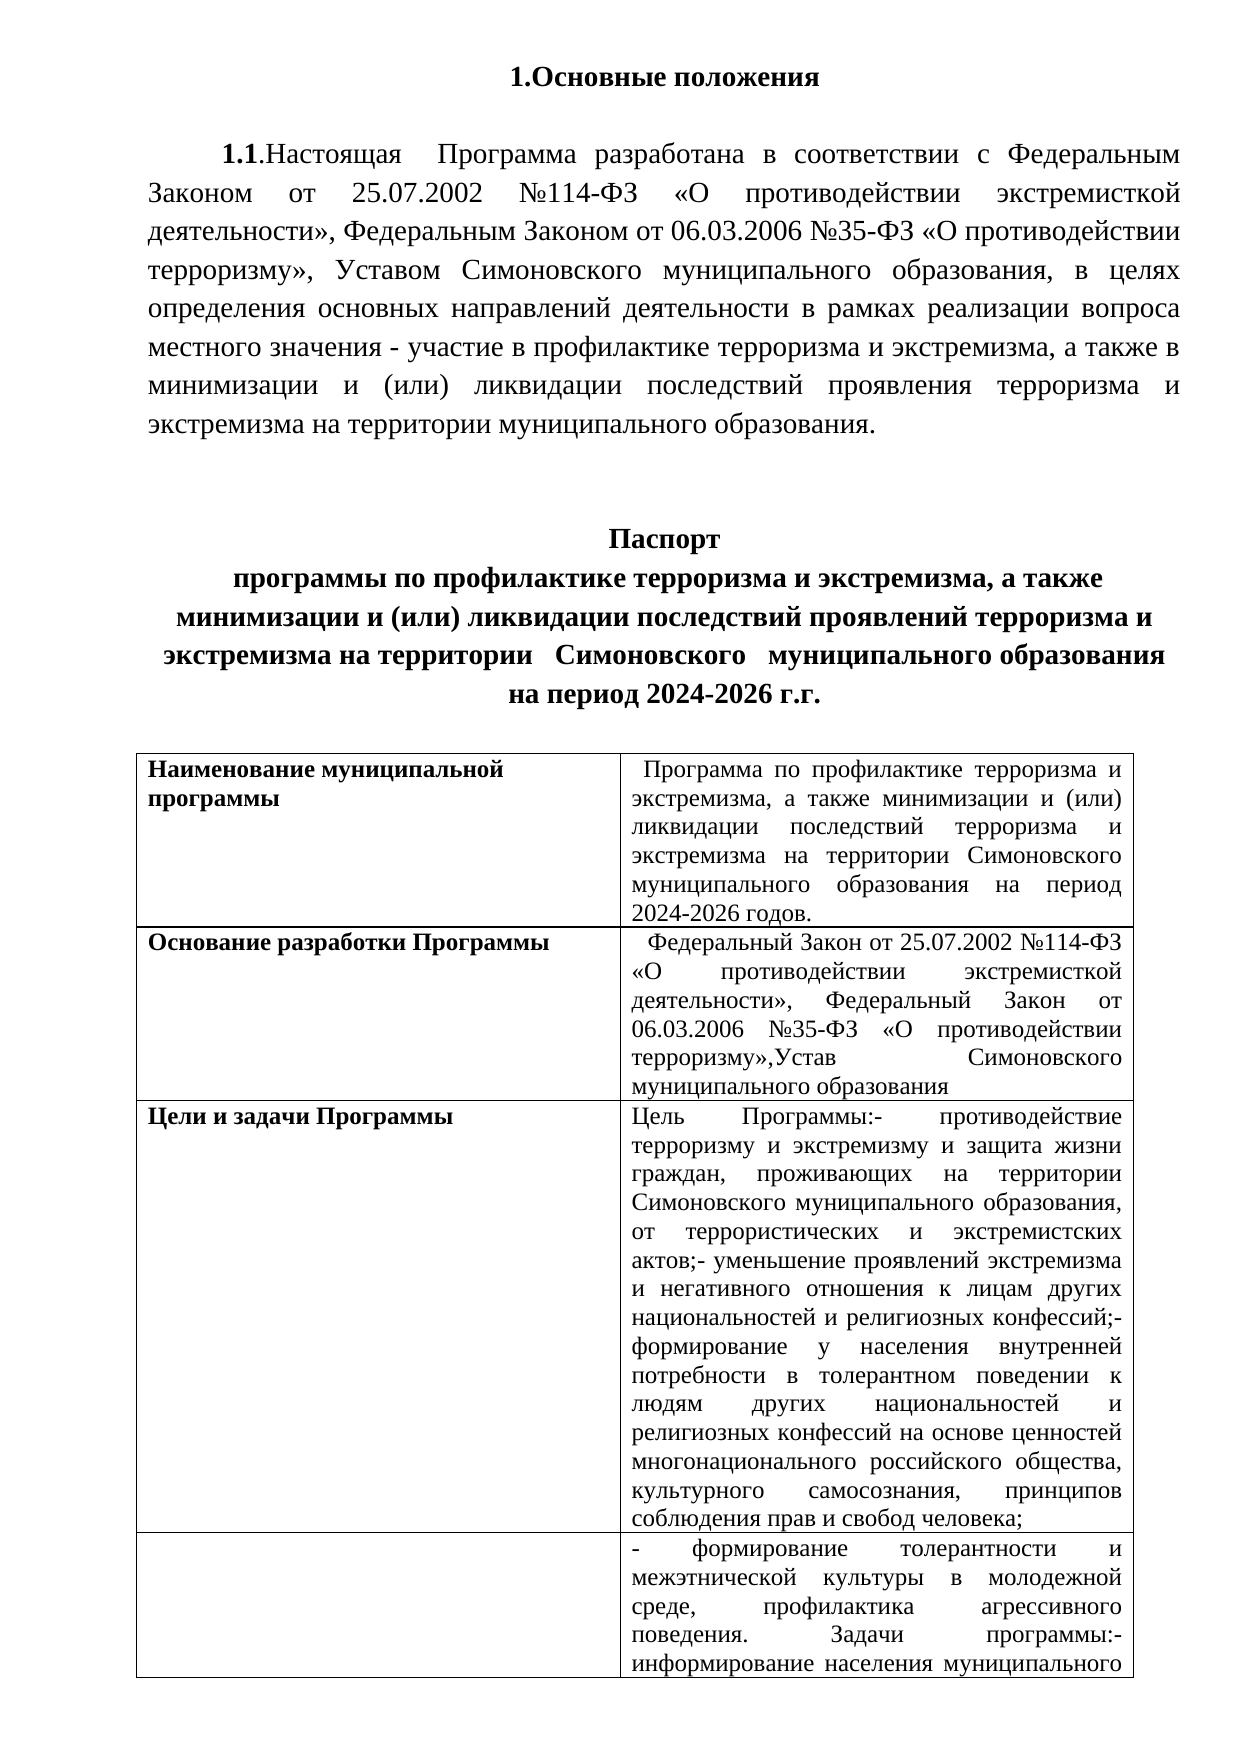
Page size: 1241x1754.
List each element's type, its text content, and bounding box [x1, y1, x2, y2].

table_cell Федеральный Закон от 25.07.2002 №114-ФЗ «О противодействии экстремисткой деятельности», Федеральный Закон от 06.03.2006 №35-ФЗ «О противодействии терроризму»,Устав Симоновского муниципального образования [621, 928, 1133, 1100]
table_cell [137, 1533, 620, 1677]
text 1.Основные положения [148, 59, 1181, 93]
text программы по профилактике терроризма и экстремизма, а также минимизации и (или) ликвидации последствий проявлений терроризма и экстремизма на территории Симоновского муниципального образования на период 2024-2026 г.г. [148, 560, 1181, 709]
table_cell Основание разработки Программы [137, 928, 620, 1100]
text Паспорт [148, 522, 1181, 555]
text 1.1.Настоящая Программа разработана в соответствии с Федеральным Законом от 25.07.2002 №114-ФЗ «О противодействии экстремисткой деятельности», Федеральным Законом от 06.03.2006 №35-ФЗ «О противодействии терроризму», Уставом Симоновского муниципального образования, в целях определения основных направлений деятельности в рамках реализации вопроса местного значения - участие в профилактике терроризма и экстремизма, а также в минимизации и (или) ликвидации последствий проявления терроризма и экстремизма на территории муниципального образования. [148, 136, 1181, 439]
table_cell Цель Программы:- противодействие терроризму и экстремизму и защита жизни граждан, проживающих на территории Симоновского муниципального образования, от террористических и экстремистских актов;- уменьшение проявлений экстремизма и негативного отношения к лицам других национальностей и религиозных конфессий;- формирование у населения внутренней потребности в толерантном поведении к людям других национальностей и религиозных конфессий на основе ценностей многонационального российского общества, культурного самосознания, принципов соблюдения прав и свобод человека; [621, 1101, 1133, 1532]
table_cell Цели и задачи Программы [137, 1101, 620, 1532]
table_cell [621, 1533, 1133, 1677]
table_header Наименование муниципальной программы [137, 754, 620, 926]
table_header Программа по профилактике терроризма и экстремизма, а также минимизации и (или) ликвидации последствий терроризма и экстремизма на территории Симоновского муниципального образования на период 2024-2026 годов. [621, 754, 1133, 926]
